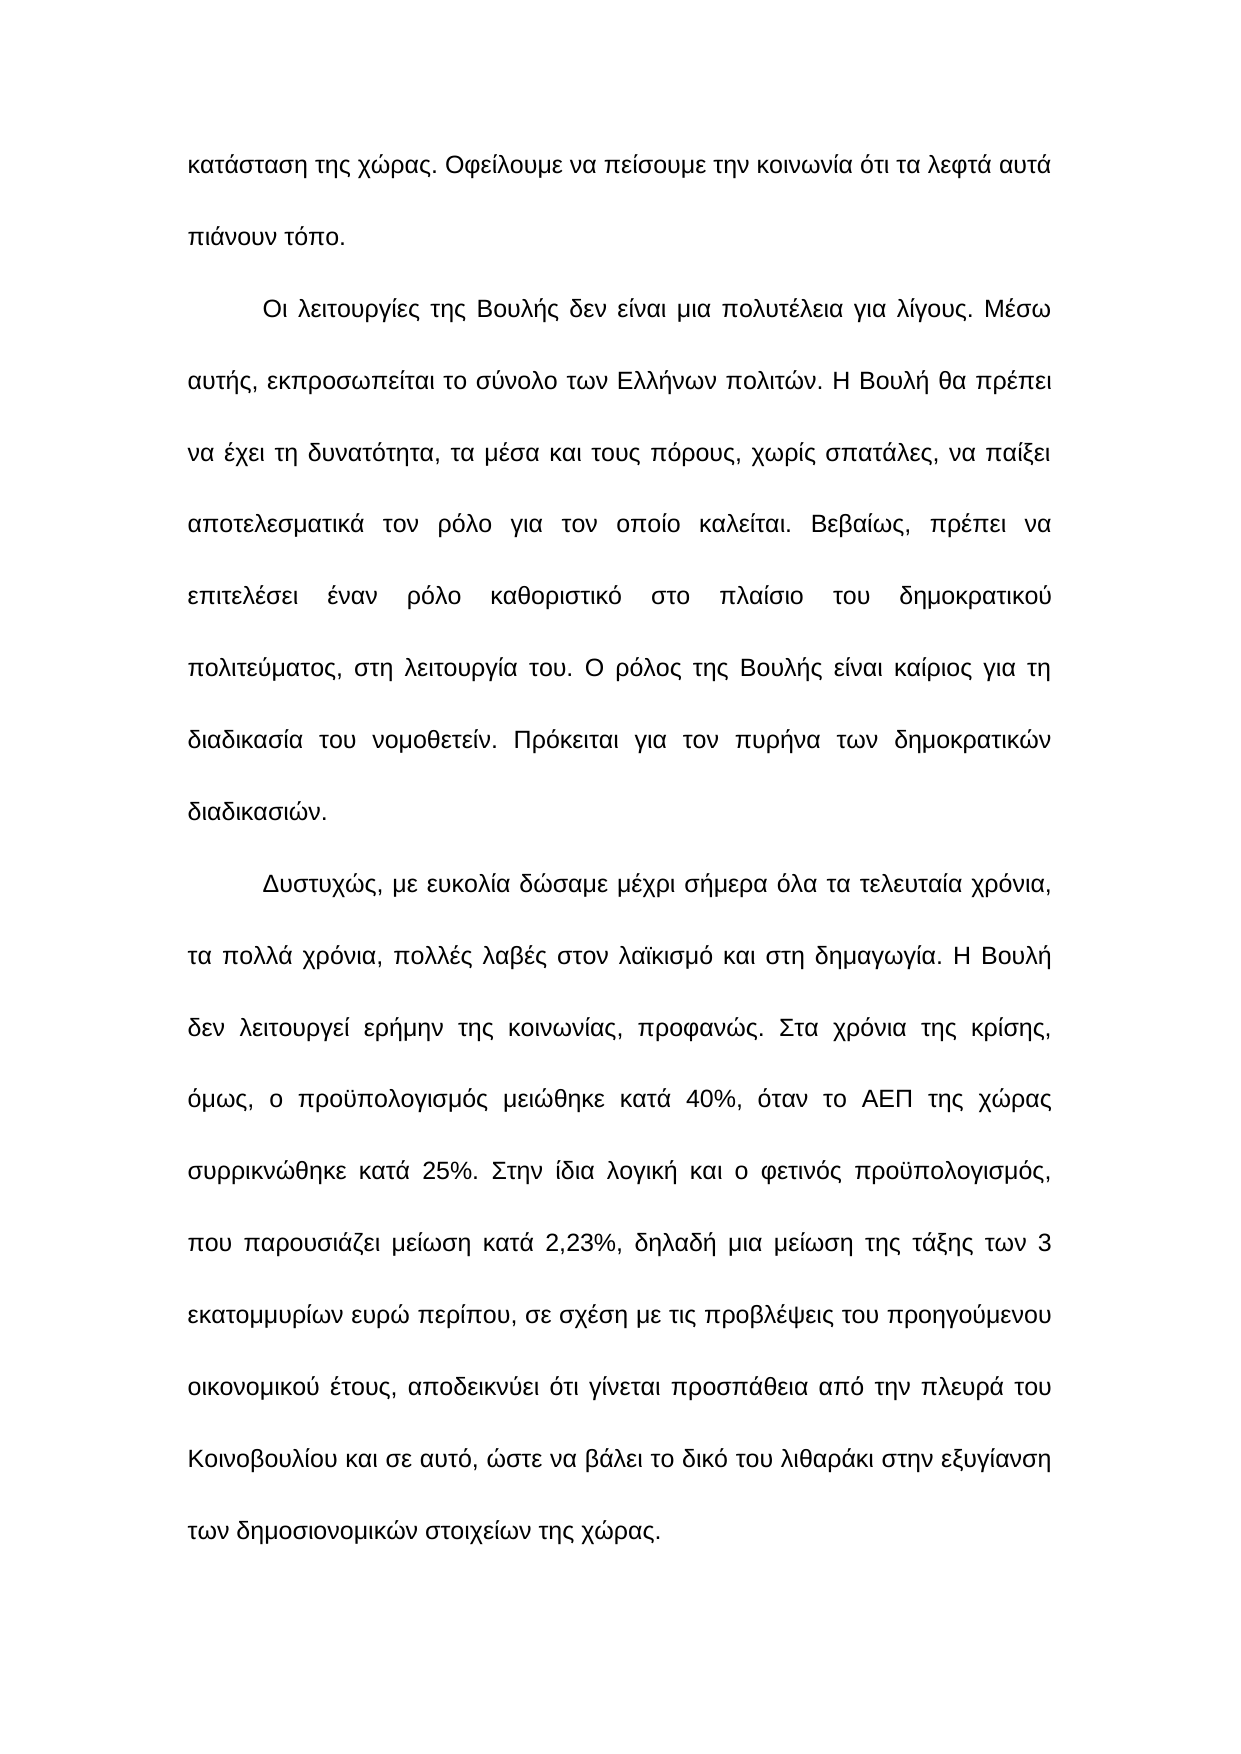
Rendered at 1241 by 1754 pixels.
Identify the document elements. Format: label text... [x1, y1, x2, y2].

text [187, 150, 1053, 251]
text Οι λειτουργίες της Βουλής δεν είναι μια πολυτέλεια για λίγους. Μέσω αυτής, εκπροσωπείται το σύνολο των Ελλήνων πολιτών. Η Βουλή θα πρέπει να έχει τη δυνατότητα, τα μέσα και τους πόρους, χωρίς σπατάλες, να παίξει αποτελεσματικά τον ρόλο για τον οποίο καλείται. Βεβαίως, πρέπει να επιτελέσει έναν ρόλο καθοριστικό στο πλαίσιο του δημοκρατικού πολιτεύματος, στη λειτουργία του. Ο ρόλος της Βουλής είναι καίριος για τη διαδικασία του νομοθετείν. Πρόκειται για τον πυρήνα των δημοκρατικών διαδικασιών. [187, 294, 1053, 826]
text Δυστυχώς, με ευκολία δώσαμε μέχρι σήμερα όλα τα τελευταία χρόνια, τα πολλά χρόνια, πολλές λαβές στον λαϊκισμό και στη δημαγωγία. Η Βουλή δεν λειτουργεί ερήμην της κοινωνίας, προφανώς. Στα χρόνια της κρίσης, όμως, ο προϋπολογισμός μειώθηκε κατά 40%, όταν το ΑΕΠ της χώρας συρρικνώθηκε κατά 25%. Στην ίδια λογική και ο φετινός προϋπολογισμός, που παρουσιάζει μείωση κατά 2,23%, δηλαδή μια μείωση της τάξης των 3 εκατομμυρίων ευρώ περίπου, σε σχέση με τις προβλέψεις του προηγούμενου οικονομικού έτους, αποδεικνύει ότι γίνεται προσπάθεια από την πλευρά του Κοινοβουλίου και σε αυτό, ώστε να βάλει το δικό του λιθαράκι στην εξυγίανση των δημοσιονομικών στοιχείων της χώρας. [187, 869, 1053, 1544]
